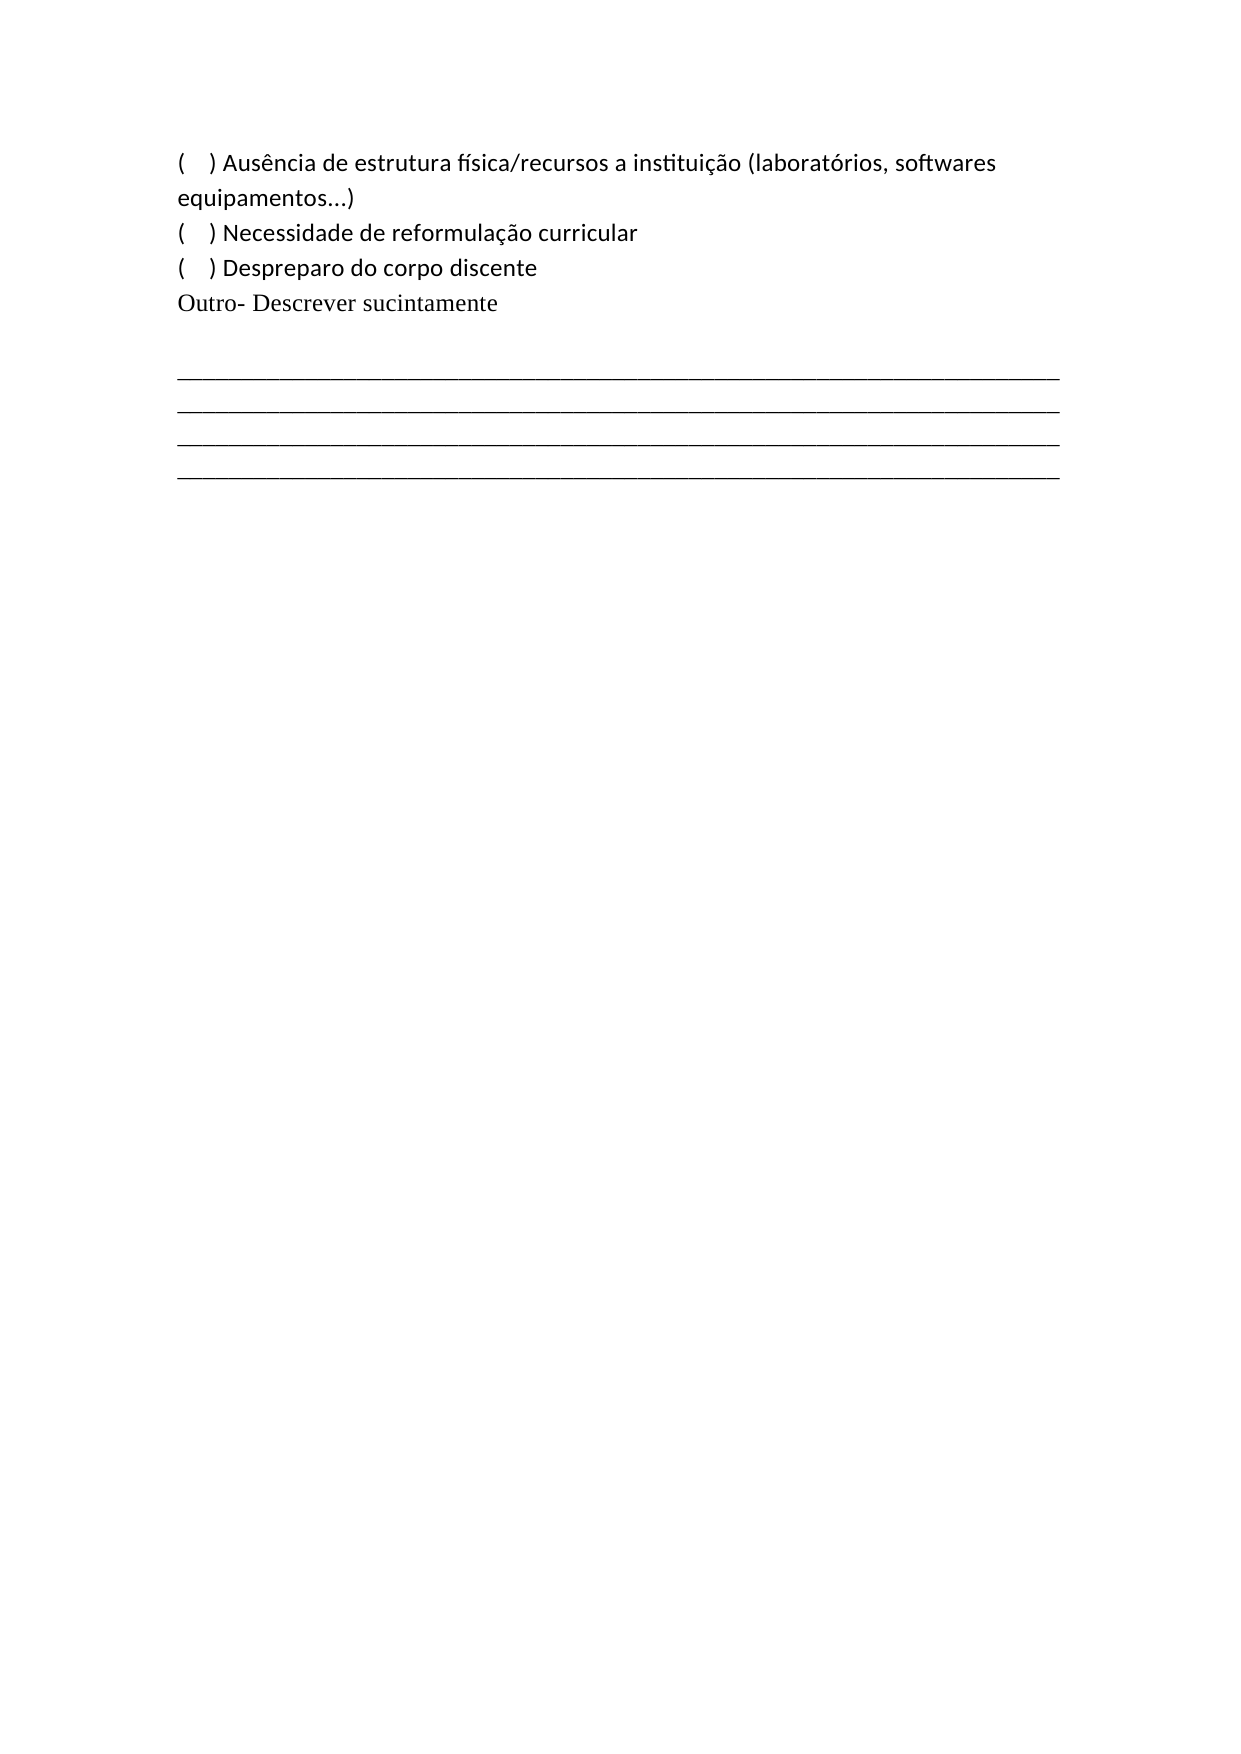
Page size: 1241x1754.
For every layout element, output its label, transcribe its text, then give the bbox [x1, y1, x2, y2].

text ( ) Despreparo do corpo discente [177, 253, 1063, 283]
text Outro- Descrever sucintamente [177, 288, 1063, 316]
text ( ) Ausência de estrutura física/recursos a instituição (laboratórios, softwares equipamentos...) [177, 148, 1063, 213]
text _____________________________________________________________________ [177, 453, 1063, 481]
text ( ) Necessidade de reformulação curricular [177, 218, 1063, 248]
text _______________________________________________________________________________________________________________________________________________________________________________________________________________ [177, 321, 1063, 448]
